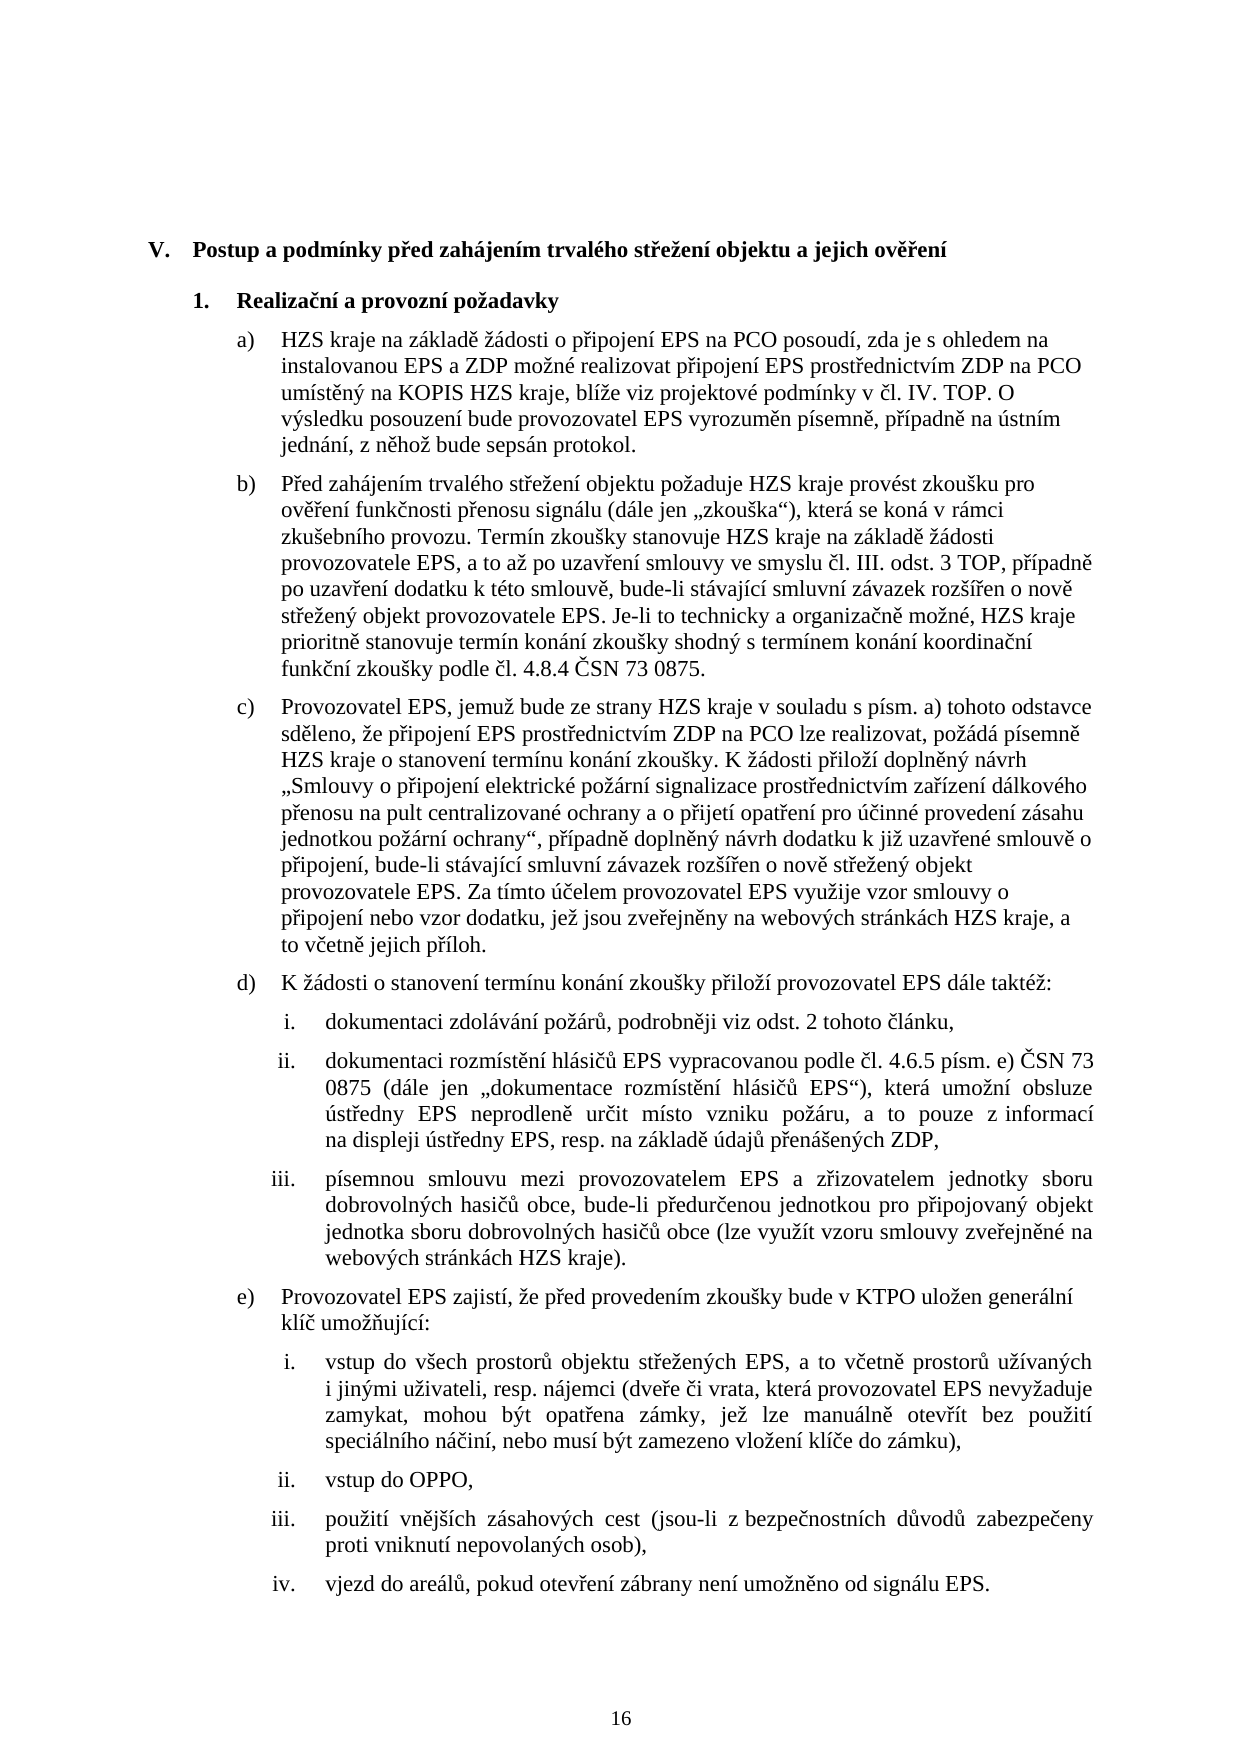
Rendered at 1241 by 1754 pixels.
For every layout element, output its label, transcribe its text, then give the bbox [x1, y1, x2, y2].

text c) Provozovatel EPS, jemuž bude ze strany HZS kraje v souladu s písm. a) tohoto odstavce sděleno, že připojení EPS prostřednictvím ZDP na PCO lze realizovat, požádá písemně HZS kraje o stanovení termínu konání zkoušky. K žádosti přiloží doplněný návrh „Smlouvy o připojení elektrické požární signalizace prostřednictvím zařízení dálkového přenosu na pult centralizované ochrany a o přijetí opatření pro účinné provedení zásahu jednotkou požární ochrany“, případně doplněný návrh dodatku k již uzavřené smlouvě o připojení, bude-li stávající smluvní závazek rozšířen o nově střežený objekt provozovatele EPS. Za tímto účelem provozovatel EPS využije vzor smlouvy o připojení nebo vzor dodatku, jež jsou zveřejněny na webových stránkách HZS kraje, a to včetně jejich příloh. [237, 693, 1094, 957]
list písemnou smlouvu mezi provozovatelem EPS a zřizovatelem jednotky sboru dobrovolných hasičů obce, bude-li předurčenou jednotkou pro připojovaný objekt jednotka sboru dobrovolných hasičů obce (lze využít vzoru smlouvy zveřejněné na webových stránkách HZS kraje). [296, 1165, 1094, 1271]
list použití vnějších zásahových cest (jsou-li z bezpečnostních důvodů zabezpečeny proti vniknutí nepovolaných osob), [296, 1505, 1094, 1558]
text b) Před zahájením trvalého střežení objektu požaduje HZS kraje provést zkoušku pro ověření funkčnosti přenosu signálu (dále jen „zkouška“), která se koná v rámci zkušebního provozu. Termín zkoušky stanovuje HZS kraje na základě žádosti provozovatele EPS, a to až po uzavření smlouvy ve smyslu čl. III. odst. 3 TOP, případně po uzavření dodatku k této smlouvě, bude-li stávající smluvní závazek rozšířen o nově střežený objekt provozovatele EPS. Je-li to technicky a organizačně možné, HZS kraje prioritně stanovuje termín konání zkoušky shodný s termínem konání koordinační funkční zkoušky podle čl. 4.8.4 ČSN 73 0875. [237, 470, 1094, 681]
list dokumentaci rozmístění hlásičů EPS vypracovanou podle čl. 4.6.5 písm. e) ČSN 73 0875 (dále jen „dokumentace rozmístění hlásičů EPS“), která umožní obsluze ústředny EPS neprodleně určit místo vzniku požáru, a to pouze z informací na displeji ústředny EPS, resp. na základě údajů přenášených ZDP, [296, 1047, 1094, 1153]
list vstup do OPPO, [296, 1466, 1094, 1492]
text e) Provozovatel EPS zajistí, že před provedením zkoušky bude v KTPO uložen generální klíč umožňující: [237, 1283, 1094, 1336]
list dokumentaci zdolávání požárů, podrobněji viz odst. 2 tohoto článku, [296, 1008, 1094, 1035]
list vstup do všech prostorů objektu střežených EPS, a to včetně prostorů užívaných i jinými uživateli, resp. nájemci (dveře či vrata, která provozovatel EPS nevyžaduje zamykat, mohou být opatřena zámky, jež lze manuálně otevřít bez použití speciálního náčiní, nebo musí být zamezeno vložení klíče do zámku), [296, 1348, 1094, 1454]
text V. Postup a podmínky před zahájením trvalého střežení objektu a jejich ověření [148, 236, 1094, 262]
text 1. Realizační a provozní požadavky [192, 287, 1094, 313]
list vjezd do areálů, pokud otevření zábrany není umožněno od signálu EPS. [296, 1570, 1094, 1597]
text a) HZS kraje na základě žádosti o připojení EPS na PCO posoudí, zda je s ohledem na instalovanou EPS a ZDP možné realizovat připojení EPS prostřednictvím ZDP na PCO umístěný na KOPIS HZS kraje, blíže viz projektové podmínky v čl. IV. TOP. O výsledku posouzení bude provozovatel EPS vyrozuměn písemně, případně na ústním jednání, z něhož bude sepsán protokol. [237, 326, 1094, 458]
text d) K žádosti o stanovení termínu konání zkoušky přiloží provozovatel EPS dále taktéž: [237, 969, 1094, 996]
